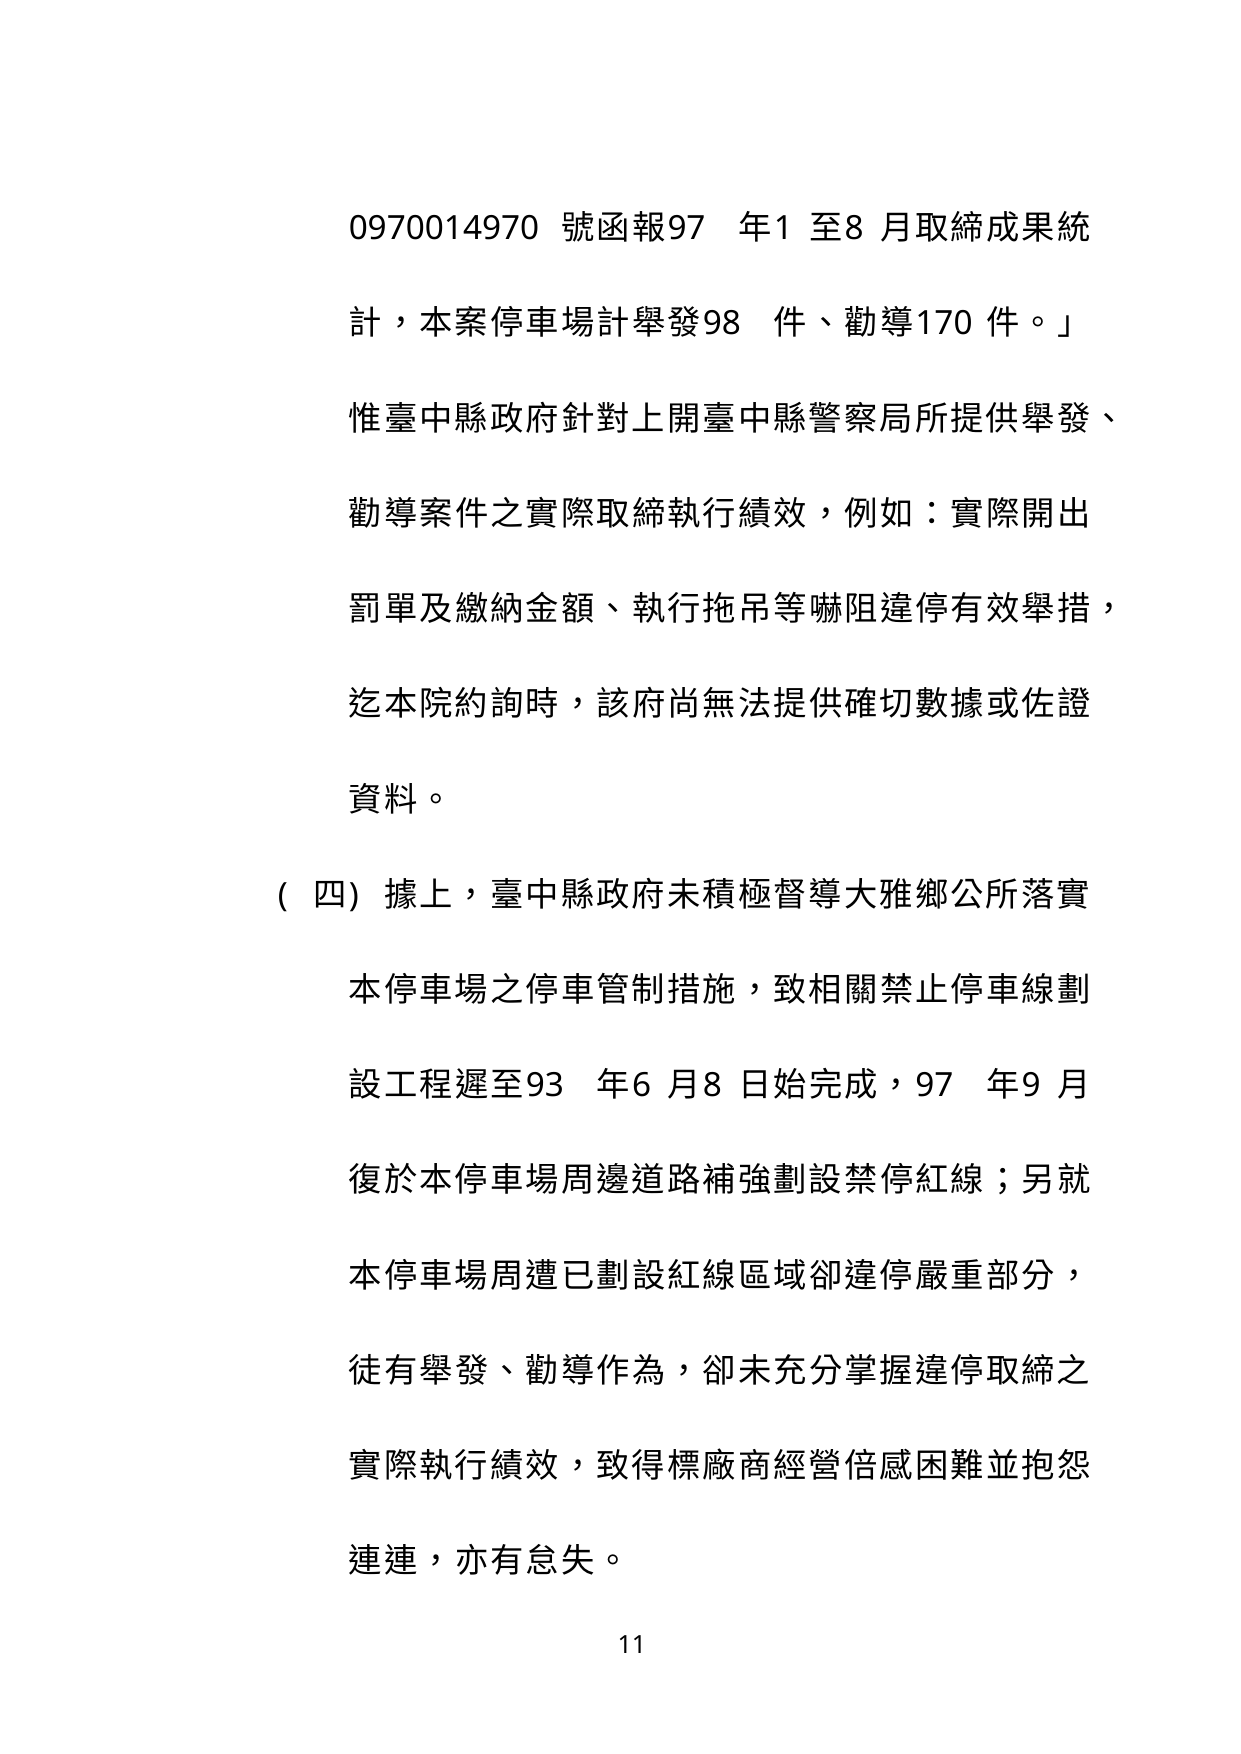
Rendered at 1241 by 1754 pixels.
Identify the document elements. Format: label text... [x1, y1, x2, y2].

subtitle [244, 178, 1092, 844]
subtitle 據上，臺中縣政府未積極督導大雅鄉公所落實本停車場之停車管制措施，致相關禁止停車線劃設工程遲至93年6月8日始完成，97年9月復於本停車場周邊道路補強劃設禁停紅線；另就本停車場周遭已劃設紅線區域卻違停嚴重部分，徒有舉發、勸導作為，卻未充分掌握違停取締之實際執行績效，致得標廠商經營倍感困難並抱怨連連，亦有怠失。 [244, 844, 1092, 1606]
